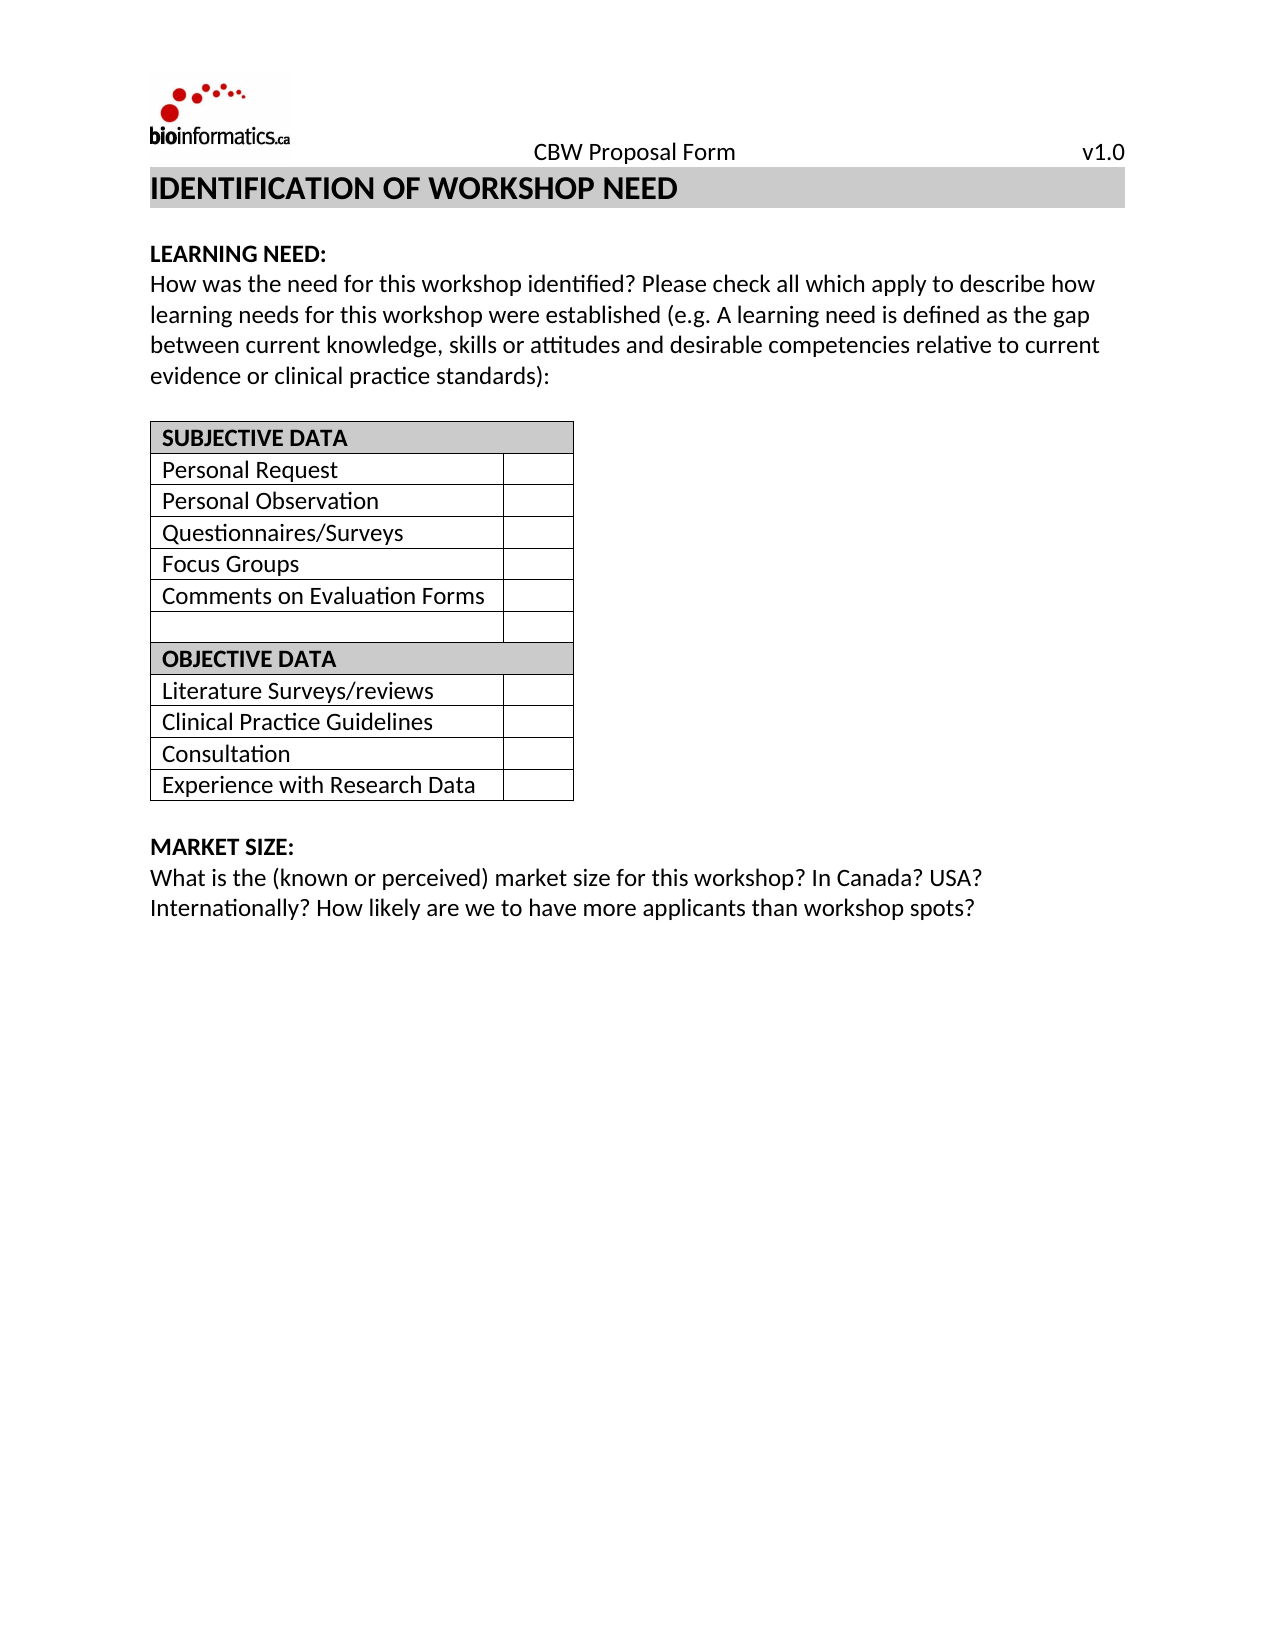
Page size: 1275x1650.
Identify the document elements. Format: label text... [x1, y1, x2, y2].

table_cell [504, 675, 573, 705]
table_cell Experience with Research Data [151, 770, 503, 800]
table_cell [504, 770, 573, 800]
table_cell [504, 738, 573, 768]
text LEARNING NEED: [150, 238, 1125, 269]
table_cell Literature Surveys/reviews [151, 675, 503, 705]
table_cell Questionnaires/Surveys [151, 517, 503, 547]
table_cell [504, 612, 573, 642]
subtitle IDENTIFICATION OF WORKSHOP NEED [150, 167, 1125, 208]
text What is the (known or perceived) market size for this workshop? In Canada? USA? Internationally? How likely are we to have more applicants than workshop spots? [150, 862, 1125, 923]
table_header SUBJECTIVE DATA [151, 422, 573, 453]
table_cell Personal Observation [151, 485, 503, 516]
table_cell [504, 549, 573, 579]
table_cell Clinical Practice Guidelines [151, 706, 503, 737]
picture [150, 73, 292, 161]
table_cell Personal Request [151, 454, 503, 484]
table_cell [504, 454, 573, 484]
table_cell [504, 706, 573, 737]
text How was the need for this workshop identified? Please check all which apply to describe how learning needs for this workshop were established (e.g. A learning need is defined as the gap between current knowledge, skills or attitudes and desirable competencies relative to current evidence or clinical practice standards): [150, 269, 1125, 391]
table_cell OBJECTIVE DATA [151, 643, 573, 674]
table_cell [504, 485, 573, 516]
table_cell Focus Groups [151, 549, 503, 579]
table_cell Consultation [151, 738, 503, 768]
table_cell [504, 517, 573, 547]
table_cell [504, 580, 573, 611]
table_cell Comments on Evaluation Forms [151, 580, 503, 611]
text MARKET SIZE: [150, 832, 1125, 862]
table_cell [151, 612, 503, 642]
